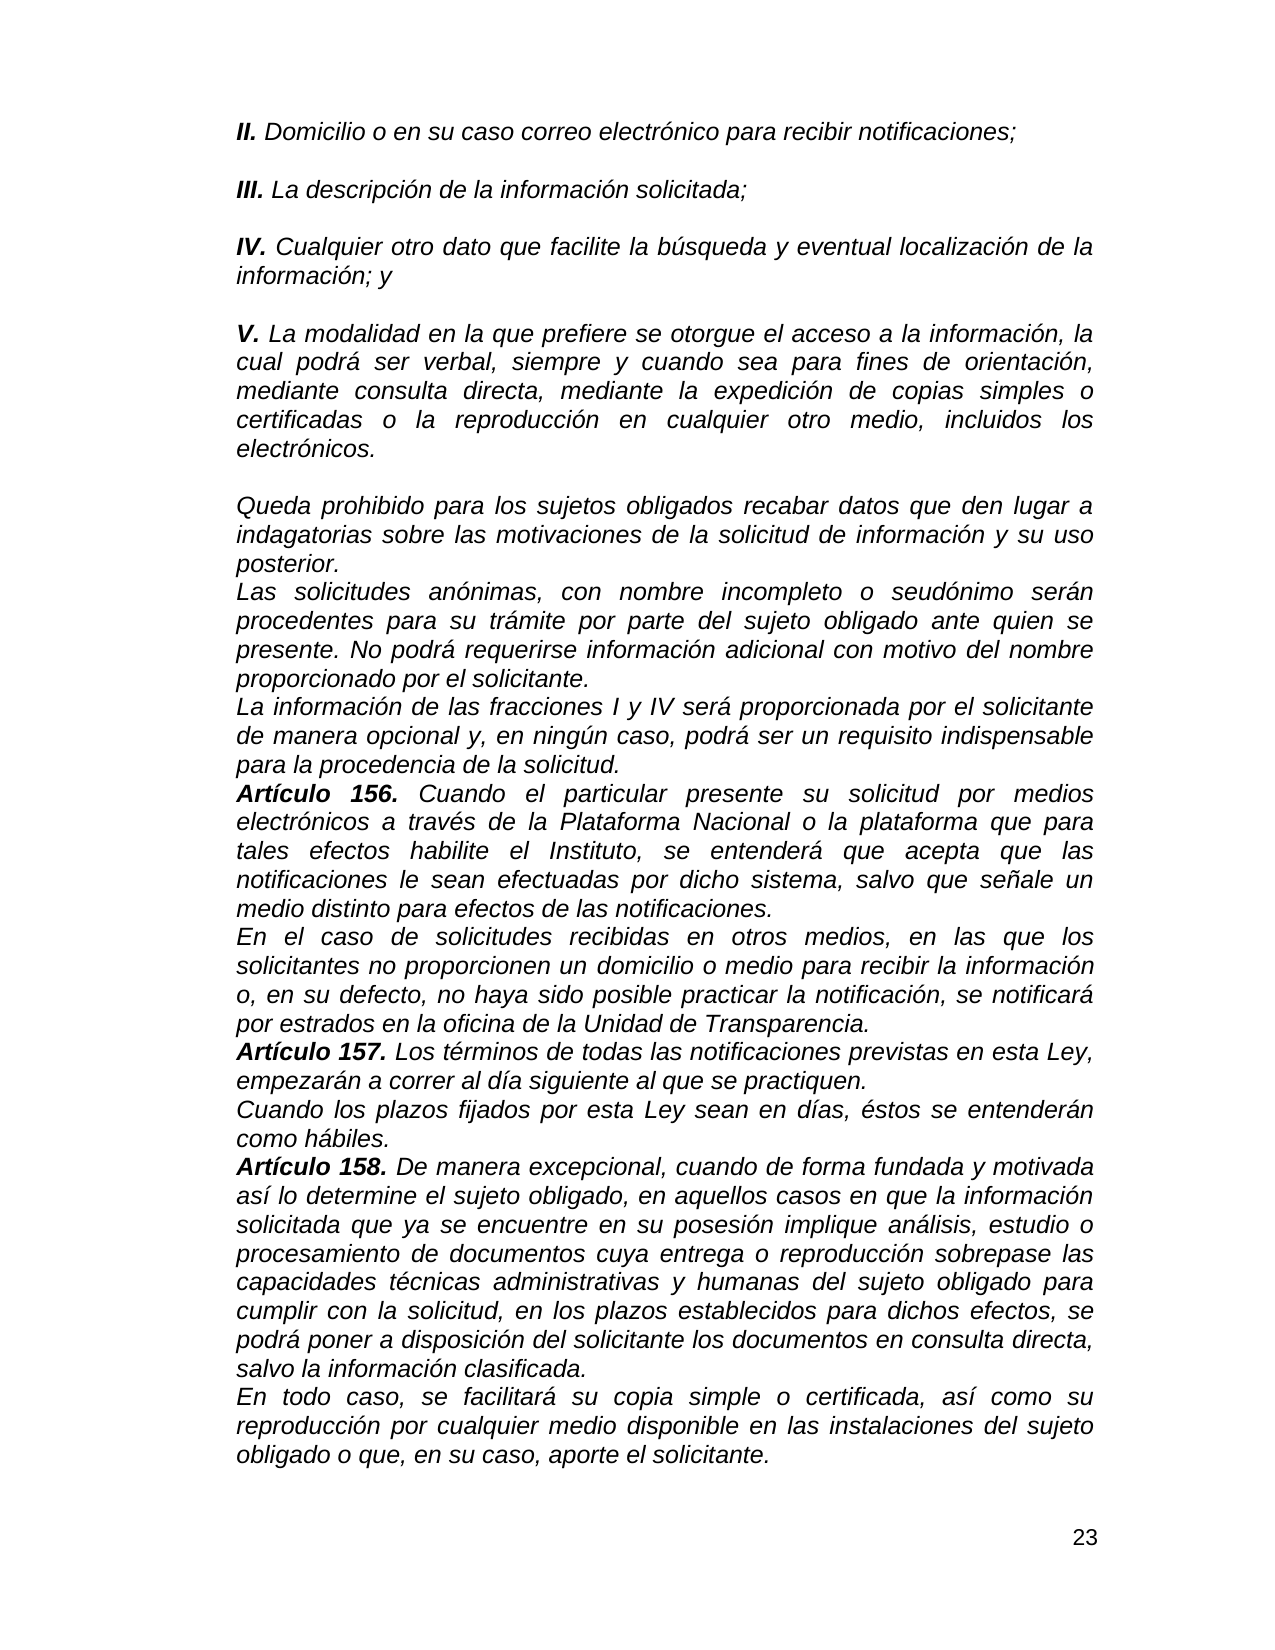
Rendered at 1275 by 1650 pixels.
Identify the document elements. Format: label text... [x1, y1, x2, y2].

text En todo caso, se facilitará su copia simple o certificada, así como su reproducción por cualquier medio disponible en las instalaciones del sujeto obligado o que, en su caso, aporte el solicitante. [236, 1382, 1098, 1469]
text Artículo 158. De manera excepcional, cuando de forma fundada y motivada así lo determine el sujeto obligado, en aquellos casos en que la información solicitada que ya se encuentre en su posesión implique análisis, estudio o procesamiento de documentos cuya entrega o reproducción sobrepase las capacidades técnicas administrativas y humanas del sujeto obligado para cumplir con la solicitud, en los plazos establecidos para dichos efectos, se podrá poner a disposición del solicitante los documentos en consulta directa, salvo la información clasificada. [236, 1152, 1098, 1382]
text Artículo 156. Cuando el particular presente su solicitud por medios electrónicos a través de la Plataforma Nacional o la plataforma que para tales efectos habilite el Instituto, se entenderá que acepta que las notificaciones le sean efectuadas por dicho sistema, salvo que señale un medio distinto para efectos de las notificaciones. [236, 779, 1098, 922]
text IV. Cualquier otro dato que facilite la búsqueda y eventual localización de la información; y [236, 232, 1098, 290]
text La información de las fracciones I y IV será proporcionada por el solicitante de manera opcional y, en ningún caso, podrá ser un requisito indispensable para la procedencia de la solicitud. [236, 692, 1098, 779]
text Cuando los plazos fijados por esta Ley sean en días, éstos se entenderán como hábiles. [236, 1095, 1098, 1152]
text III. La descripción de la información solicitada; [236, 175, 1098, 204]
text Las solicitudes anónimas, con nombre incompleto o seudónimo serán procedentes para su trámite por parte del sujeto obligado ante quien se presente. No podrá requerirse información adicional con motivo del nombre proporcionado por el solicitante. [236, 577, 1098, 692]
text V. La modalidad en la que prefiere se otorgue el acceso a la información, la cual podrá ser verbal, siempre y cuando sea para fines de orientación, mediante consulta directa, mediante la expedición de copias simples o certificadas o la reproducción en cualquier otro medio, incluidos los electrónicos. [236, 319, 1098, 462]
text Queda prohibido para los sujetos obligados recabar datos que den lugar a indagatorias sobre las motivaciones de la solicitud de información y su uso posterior. [236, 491, 1098, 577]
text En el caso de solicitudes recibidas en otros medios, en las que los solicitantes no proporcionen un domicilio o medio para recibir la información o, en su defecto, no haya sido posible practicar la notificación, se notificará por estrados en la oficina de la Unidad de Transparencia. [236, 922, 1098, 1037]
text II. Domicilio o en su caso correo electrónico para recibir notificaciones; [236, 117, 1098, 146]
text Artículo 157. Los términos de todas las notificaciones previstas en esta Ley, empezarán a correr al día siguiente al que se practiquen. [236, 1037, 1098, 1095]
